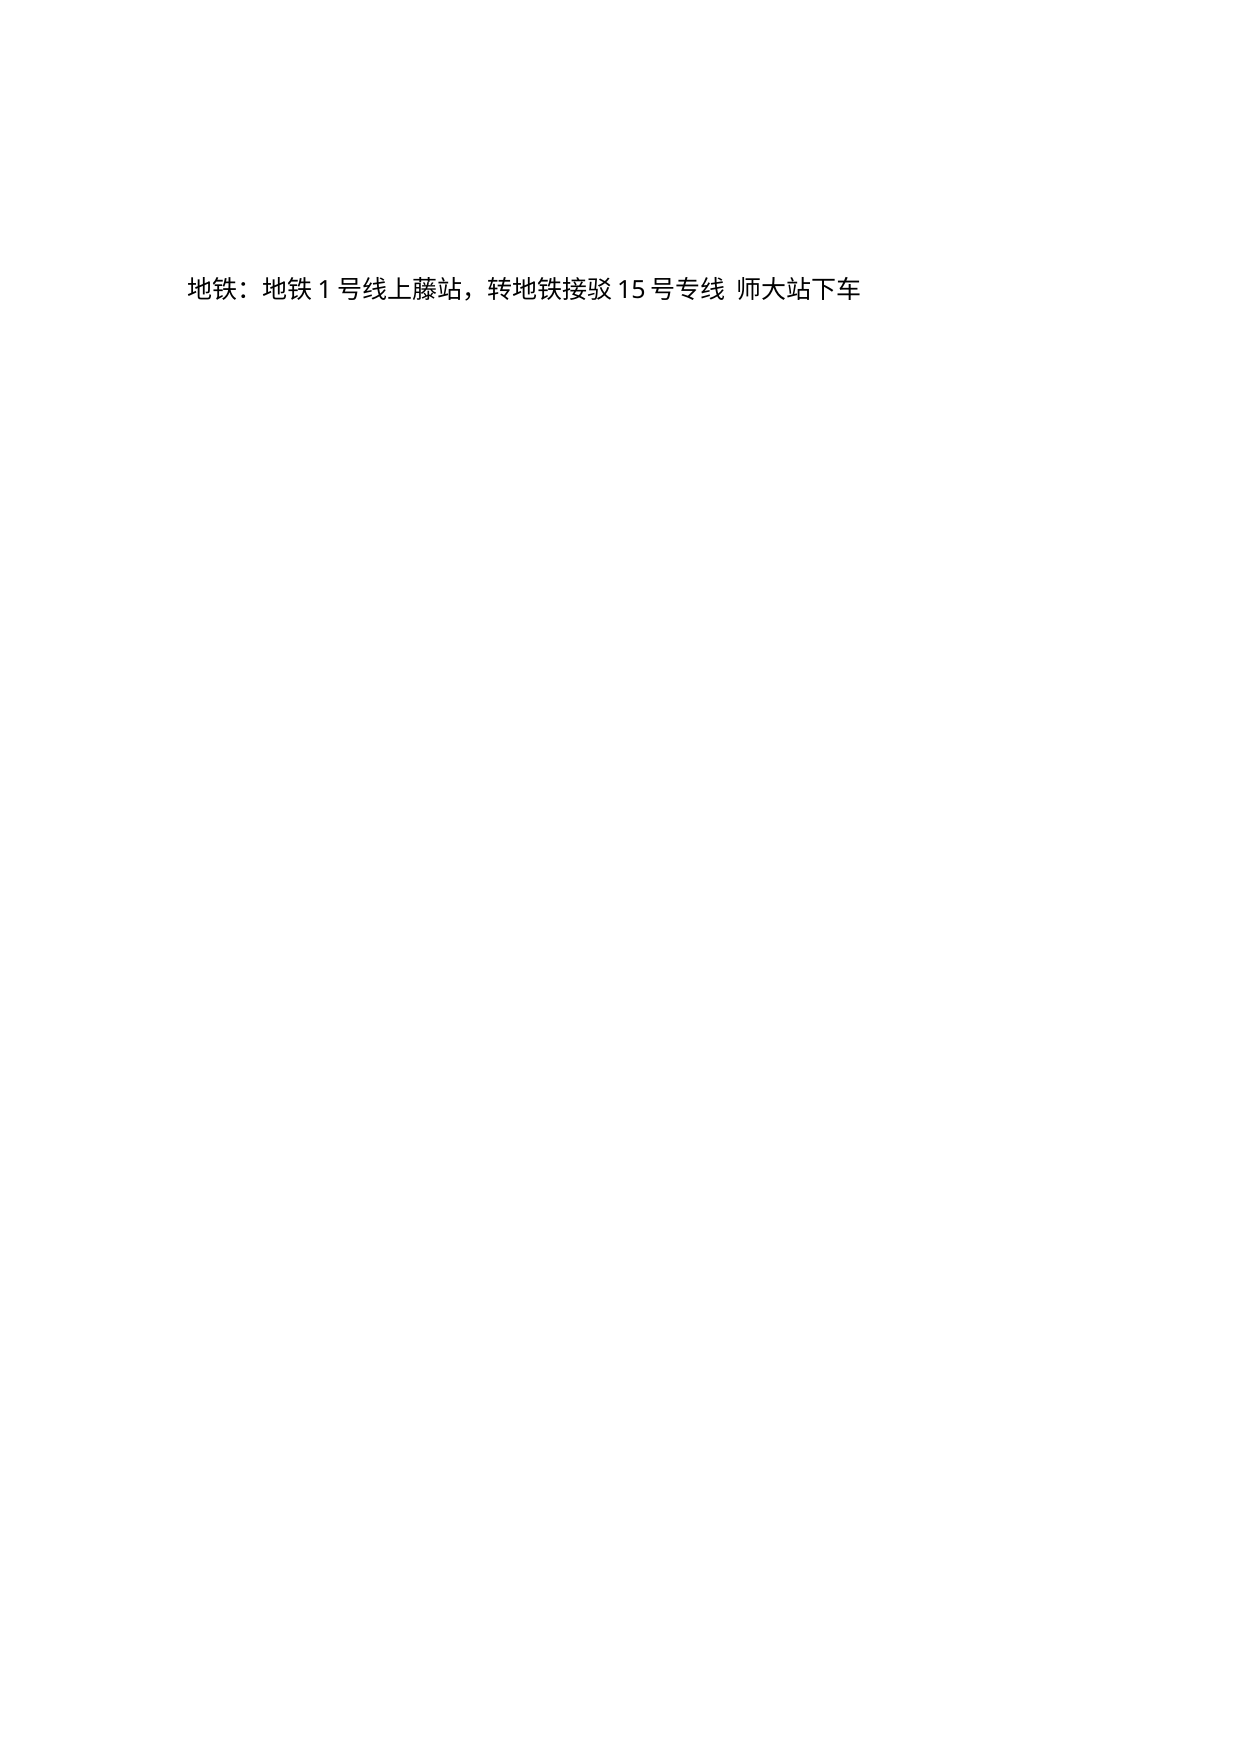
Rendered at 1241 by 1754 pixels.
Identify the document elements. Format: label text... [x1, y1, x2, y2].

text 地铁：地铁1号线上藤站，转地铁接驳15号专线 师大站下车 [187, 256, 1053, 321]
